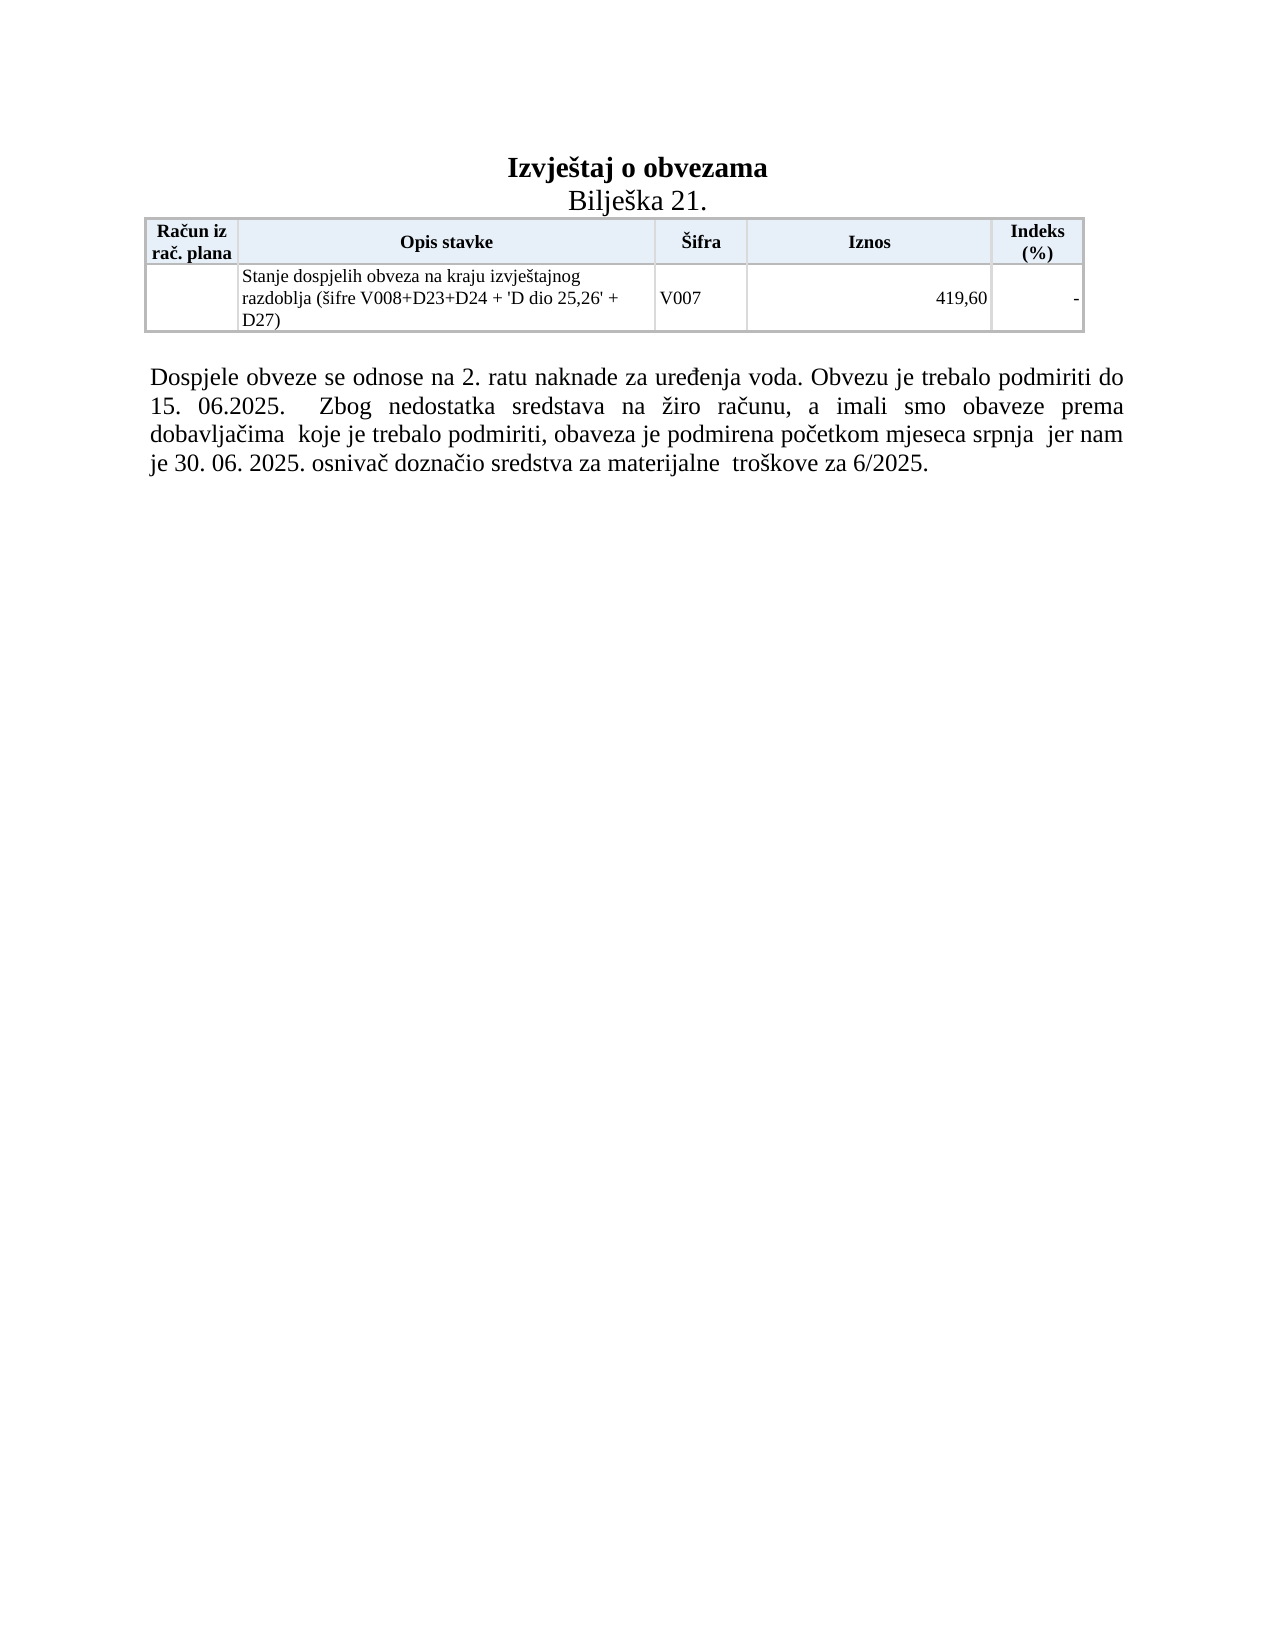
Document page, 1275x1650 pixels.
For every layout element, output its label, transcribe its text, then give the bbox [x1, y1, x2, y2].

table_cell 419,60 [748, 265, 990, 330]
table_cell V007 [656, 265, 746, 330]
table_cell [147, 265, 237, 330]
table_header Račun iz rač. plana [147, 220, 237, 263]
text Bilješka 21. [150, 183, 1125, 217]
table_header Opis stavke [239, 220, 654, 263]
text Dospjele obveze se odnose na 2. ratu naknade za uređenja voda. Obvezu je trebalo podmiriti do 15. 06.2025. Zbog nedostatka sredstava na žiro računu, a imali smo obaveze prema dobavljačima koje je trebalo podmiriti, obaveza je podmirena početkom mjeseca srpnja jer nam je 30. 06. 2025. osnivač doznačio sredstva za materijalne troškove za 6/2025. [150, 362, 1125, 477]
table_header Šifra [656, 220, 746, 263]
table_cell Stanje dospjelih obveza na kraju izvještajnog razdoblja (šifre V008+D23+D24 + 'D dio 25,26' + D27) [239, 265, 654, 330]
text Izvještaj o obvezama [150, 150, 1125, 183]
table_header Indeks (%) [993, 220, 1082, 263]
table_header Iznos [748, 220, 990, 263]
table_cell - [993, 265, 1082, 330]
